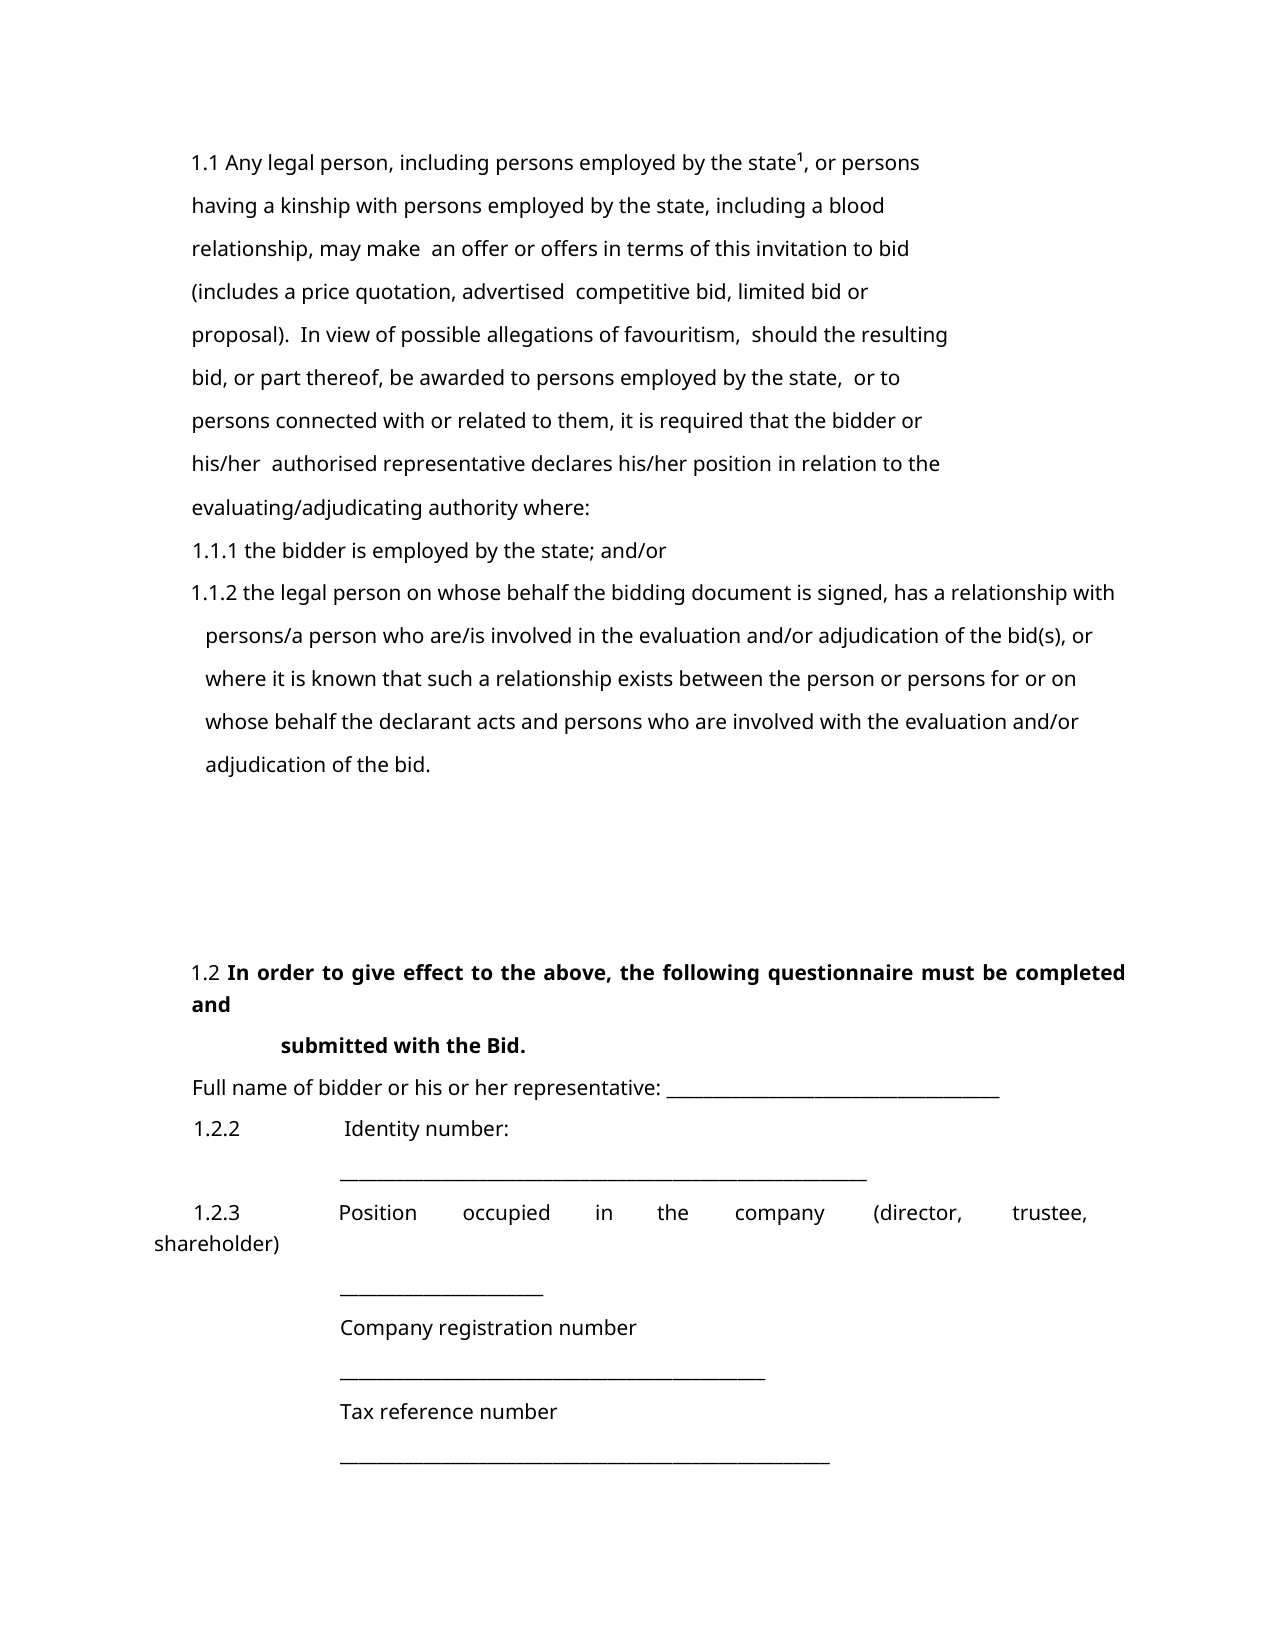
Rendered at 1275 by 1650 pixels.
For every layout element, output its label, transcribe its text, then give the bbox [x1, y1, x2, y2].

text 1.1 Any legal person, including persons employed by the state¹, or persons having a kinship with persons employed by the state, including a blood relationship, may make an offer or offers in terms of this invitation to bid (includes a price quotation, advertised competitive bid, limited bid or proposal). In view of possible allegations of favouritism, should the resulting bid, or part thereof, be awarded to persons employed by the state, or to persons connected with or related to them, it is required that the bidder or his/her authorised representative declares his/her position in relation to the evaluating/adjudicating authority where: [190, 148, 960, 521]
text 1.1.1 the bidder is employed by the state; and/or [192, 536, 1120, 564]
text Company registration number [340, 1313, 1120, 1342]
text 1.1.2 the legal person on whose behalf the bidding document is signed, has a relationship with persons/a person who are/is involved in the evaluation and/or adjudication of the bid(s), or where it is known that such a relationship exists between the person or persons for or on whose behalf the declarant acts and persons who are involved with the evaluation and/or adjudication of the bid. [190, 578, 1127, 779]
text ______________________________________________ [340, 1355, 1120, 1384]
text 1.2 In order to give effect to the above, the following questionnaire must be completed and [190, 958, 1127, 1018]
text 1.2.2 Identity number: [148, 1114, 1127, 1143]
text Tax reference number [340, 1397, 1120, 1426]
text submitted with the Bid. [281, 1031, 1127, 1060]
text _________________________________________________________ [340, 1156, 1120, 1185]
text ______________________ [340, 1271, 1120, 1300]
text 1.2.3 Position occupied in the company (director, trustee, shareholder) [148, 1198, 1127, 1258]
text Full name of bidder or his or her representative: ____________________________________ [192, 1073, 1120, 1101]
text _____________________________________________________ [340, 1439, 1120, 1467]
